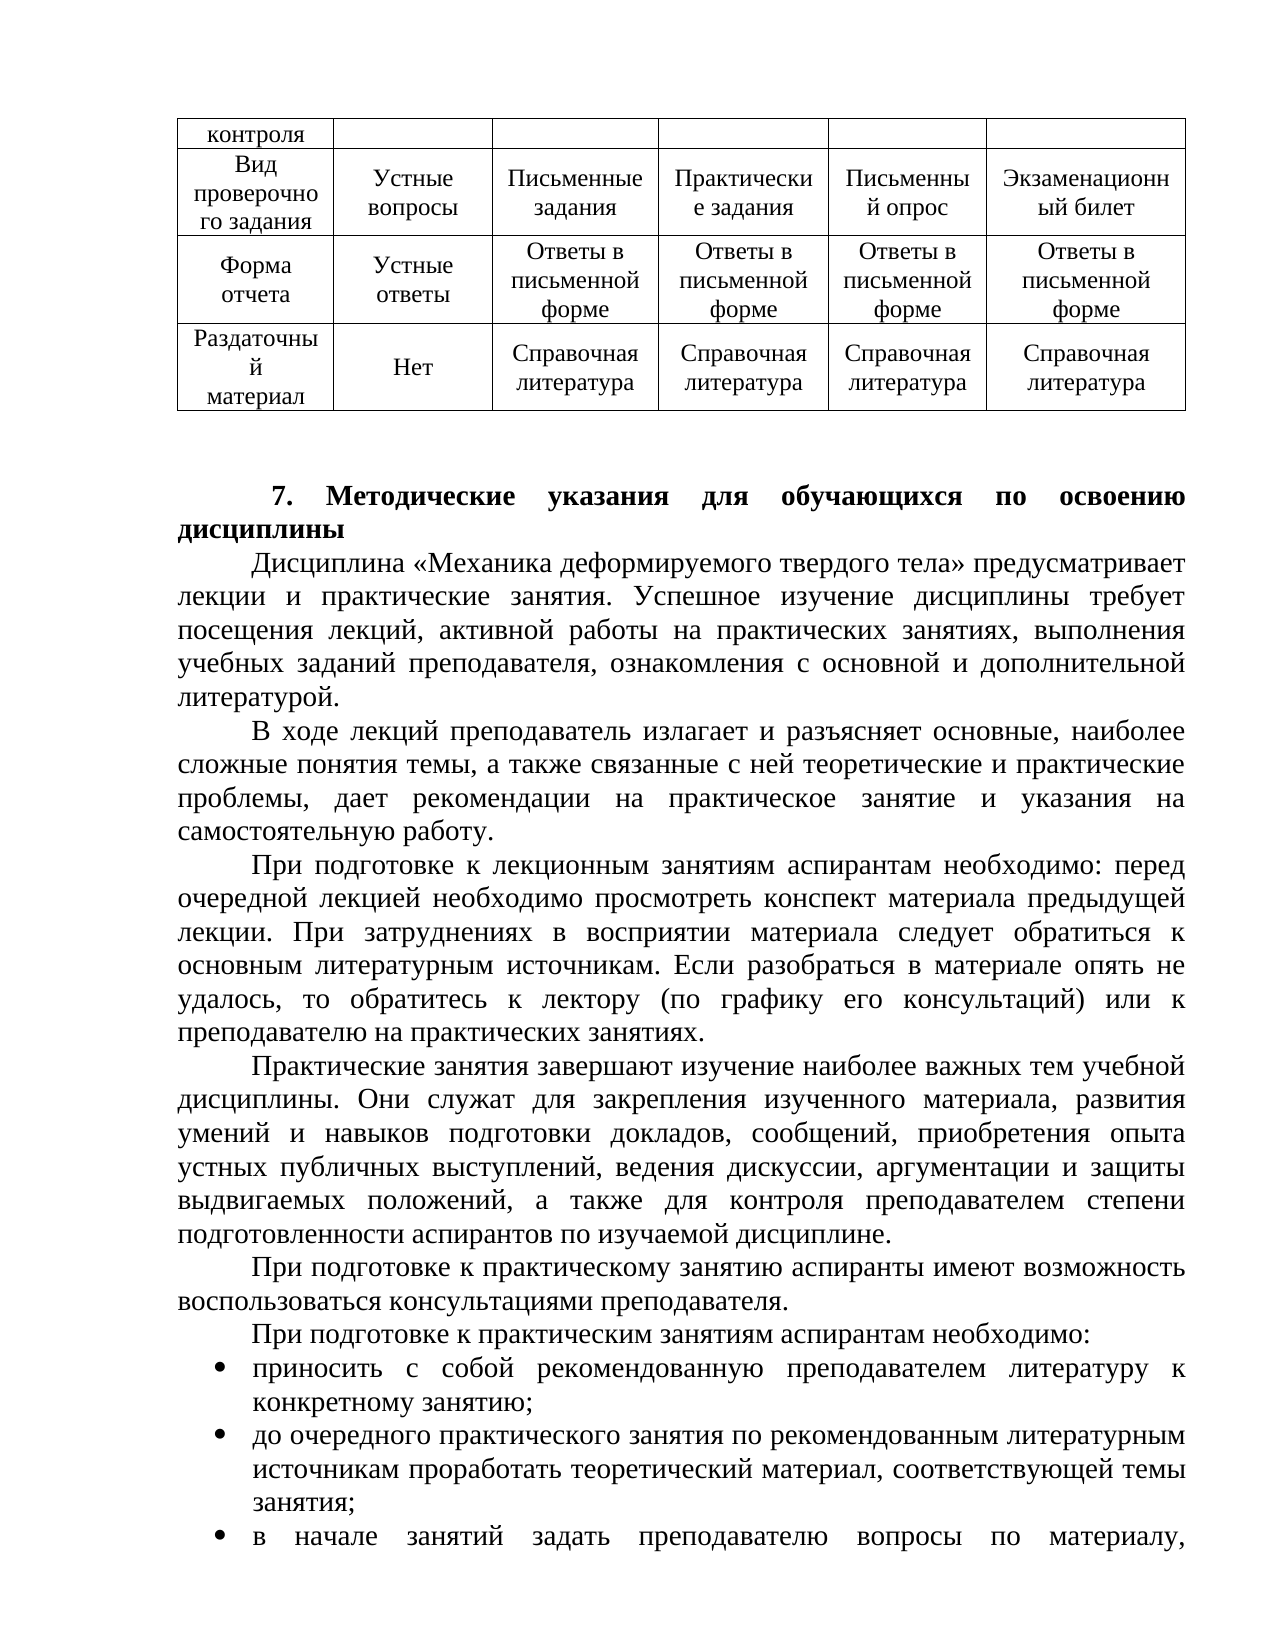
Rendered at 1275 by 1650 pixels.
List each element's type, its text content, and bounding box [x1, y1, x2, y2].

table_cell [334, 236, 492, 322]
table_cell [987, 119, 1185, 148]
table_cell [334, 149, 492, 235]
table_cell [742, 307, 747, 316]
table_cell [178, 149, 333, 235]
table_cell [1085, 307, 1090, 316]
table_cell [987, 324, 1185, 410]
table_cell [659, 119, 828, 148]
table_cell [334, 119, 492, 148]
list Дисциплина «Механика деформируемого твердого тела» предусматривает лекции и практические занятия. Успешное изучение дисциплины требует посещения лекций, активной работы на практических занятиях, выполнения учебных заданий преподавателя, ознакомления с основной и дополнительной литературой. [177, 545, 1186, 713]
list В ходе лекций преподаватель излагает и разъясняет основные, наиболее сложные понятия темы, а также связанные с ней теоретические и практические проблемы, дает рекомендации на практическое занятие и указания на самостоятельную работу. [177, 713, 1186, 847]
list приносить с собой рекомендованную преподавателем литературу к конкретному занятию; [215, 1350, 1186, 1417]
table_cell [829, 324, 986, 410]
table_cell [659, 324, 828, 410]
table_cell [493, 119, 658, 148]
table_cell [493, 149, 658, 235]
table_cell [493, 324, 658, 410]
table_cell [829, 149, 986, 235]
list 7. Методические указания для обучающихся по освоению дисциплины [177, 478, 1186, 545]
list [215, 1518, 1186, 1552]
list При подготовке к лекционным занятиям аспирантам необходимо: перед очередной лекцией необходимо просмотреть конспект материала предыдущей лекции. При затруднениях в восприятии материала следует обратиться к основным литературным источникам. Если разобраться в материале опять не удалось, то обратитесь к лектору (по графику его консультаций) или к преподавателю на практических занятиях. [177, 847, 1186, 1048]
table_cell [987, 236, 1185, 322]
list до очередного практического занятия по рекомендованным литературным источникам проработать теоретический материал, соответствующей темы занятия; [215, 1417, 1186, 1518]
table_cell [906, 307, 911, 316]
text Практические занятия завершают изучение наиболее важных тем учебной дисциплины. Они служат для закрепления изученного материала, развития умений и навыков подготовки докладов, сообщений, приобретения опыта устных публичных выступлений, ведения дискуссии, аргументации и защиты выдвигаемых положений, а также для контроля преподавателем степени подготовленности аспирантов по изучаемой дисциплине. [177, 1048, 1186, 1249]
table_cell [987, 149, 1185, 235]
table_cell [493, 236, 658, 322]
text При подготовке к практическому занятию аспиранты имеют возможность воспользоваться консультациями преподавателя. [177, 1249, 1186, 1316]
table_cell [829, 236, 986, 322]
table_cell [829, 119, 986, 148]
list При подготовке к практическим занятиям аспирантам необходимо: [177, 1316, 1186, 1350]
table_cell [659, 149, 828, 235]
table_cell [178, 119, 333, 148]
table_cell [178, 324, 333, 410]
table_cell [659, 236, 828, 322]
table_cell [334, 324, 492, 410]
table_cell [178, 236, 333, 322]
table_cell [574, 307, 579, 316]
